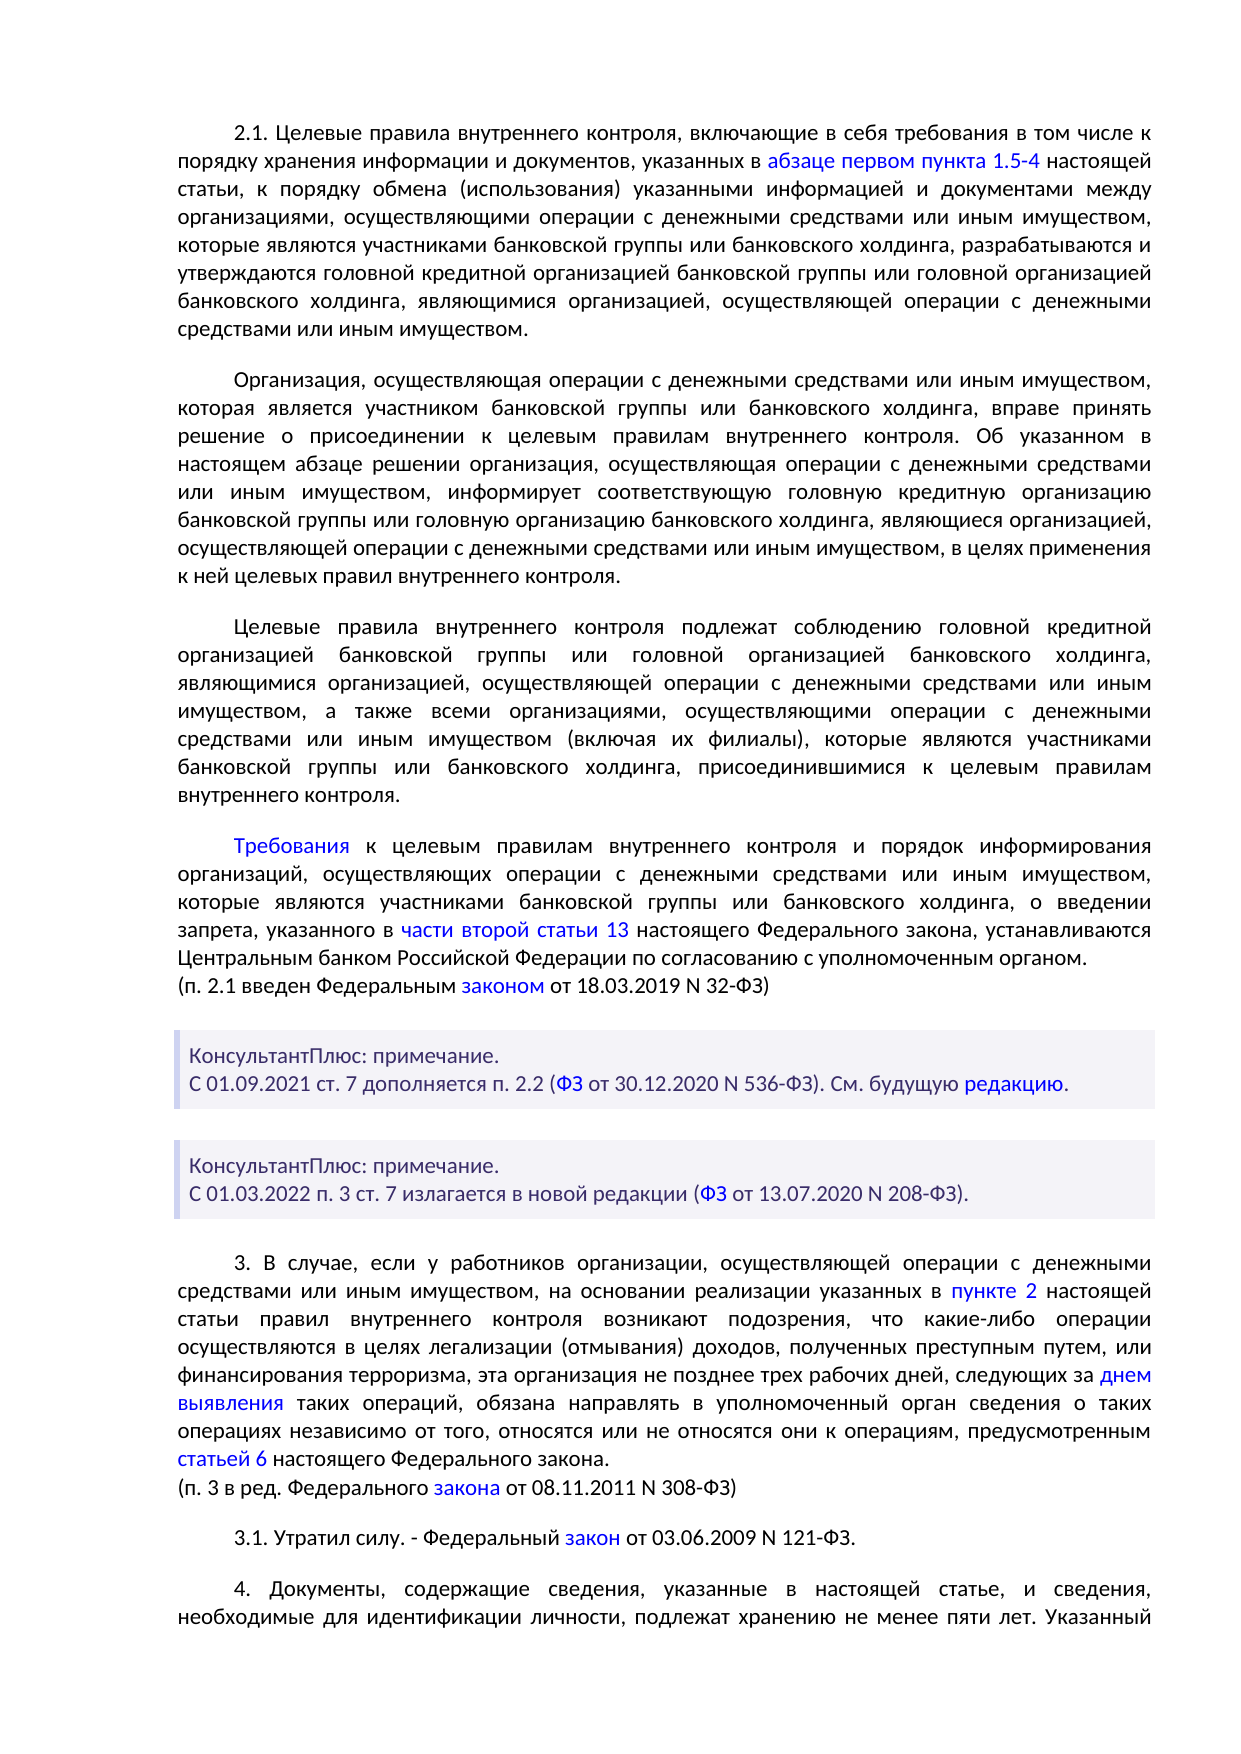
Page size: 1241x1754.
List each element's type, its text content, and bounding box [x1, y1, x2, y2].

text 3.1. Утратил силу. - Федеральный закон от 03.06.2009 N 121-ФЗ. [177, 1523, 1152, 1552]
text (п. 3 в ред. Федерального закона от 08.11.2011 N 308-ФЗ) [177, 1473, 1152, 1501]
table_header КонсультантПлюс: примечание. С 01.03.2022 п. 3 ст. 7 излагается в новой редакции (ФЗ от 13.07.2020 N 208-ФЗ). [180, 1140, 1149, 1219]
text 2.1. Целевые правила внутреннего контроля, включающие в себя требования в том числе к порядку хранения информации и документов, указанных в абзаце первом пункта 1.5-4 настоящей статьи, к порядку обмена (использования) указанными информацией и документами между организациями, осуществляющими операции с денежными средствами или иным имуществом, которые являются участниками банковской группы или банковского холдинга, разрабатываются и утверждаются головной кредитной организацией банковской группы или головной организацией банковского холдинга, являющимися организацией, осуществляющей операции с денежными средствами или иным имуществом. [177, 118, 1152, 342]
text Требования к целевым правилам внутреннего контроля и порядок информирования организаций, осуществляющих операции с денежными средствами или иным имуществом, которые являются участниками банковской группы или банковского холдинга, о введении запрета, указанного в части второй статьи 13 настоящего Федерального закона, устанавливаются Центральным банком Российской Федерации по согласованию с уполномоченным органом. [177, 831, 1152, 971]
table_header КонсультантПлюс: примечание. С 01.09.2021 ст. 7 дополняется п. 2.2 (ФЗ от 30.12.2020 N 536-ФЗ). См. будущую редакцию. [180, 1030, 1149, 1109]
text Организация, осуществляющая операции с денежными средствами или иным имуществом, которая является участником банковской группы или банковского холдинга, вправе принять решение о присоединении к целевым правилам внутреннего контроля. Об указанном в настоящем абзаце решении организация, осуществляющая операции с денежными средствами или иным имуществом, информирует соответствующую головную кредитную организацию банковской группы или головную организацию банковского холдинга, являющиеся организацией, осуществляющей операции с денежными средствами или иным имуществом, в целях применения к ней целевых правил внутреннего контроля. [177, 365, 1152, 589]
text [177, 1574, 1152, 1631]
text 3. В случае, если у работников организации, осуществляющей операции с денежными средствами или иным имуществом, на основании реализации указанных в пункте 2 настоящей статьи правил внутреннего контроля возникают подозрения, что какие-либо операции осуществляются в целях легализации (отмывания) доходов, полученных преступным путем, или финансирования терроризма, эта организация не позднее трех рабочих дней, следующих за днем выявления таких операций, обязана направлять в уполномоченный орган сведения о таких операциях независимо от того, относятся или не относятся они к операциям, предусмотренным статьей 6 настоящего Федерального закона. [177, 1248, 1152, 1473]
text (п. 2.1 введен Федеральным законом от 18.03.2019 N 32-ФЗ) [177, 971, 1152, 999]
text Целевые правила внутреннего контроля подлежат соблюдению головной кредитной организацией банковской группы или головной организацией банковского холдинга, являющимися организацией, осуществляющей операции с денежными средствами или иным имуществом, а также всеми организациями, осуществляющими операции с денежными средствами или иным имуществом (включая их филиалы), которые являются участниками банковской группы или банковского холдинга, присоединившимися к целевым правилам внутреннего контроля. [177, 612, 1152, 808]
